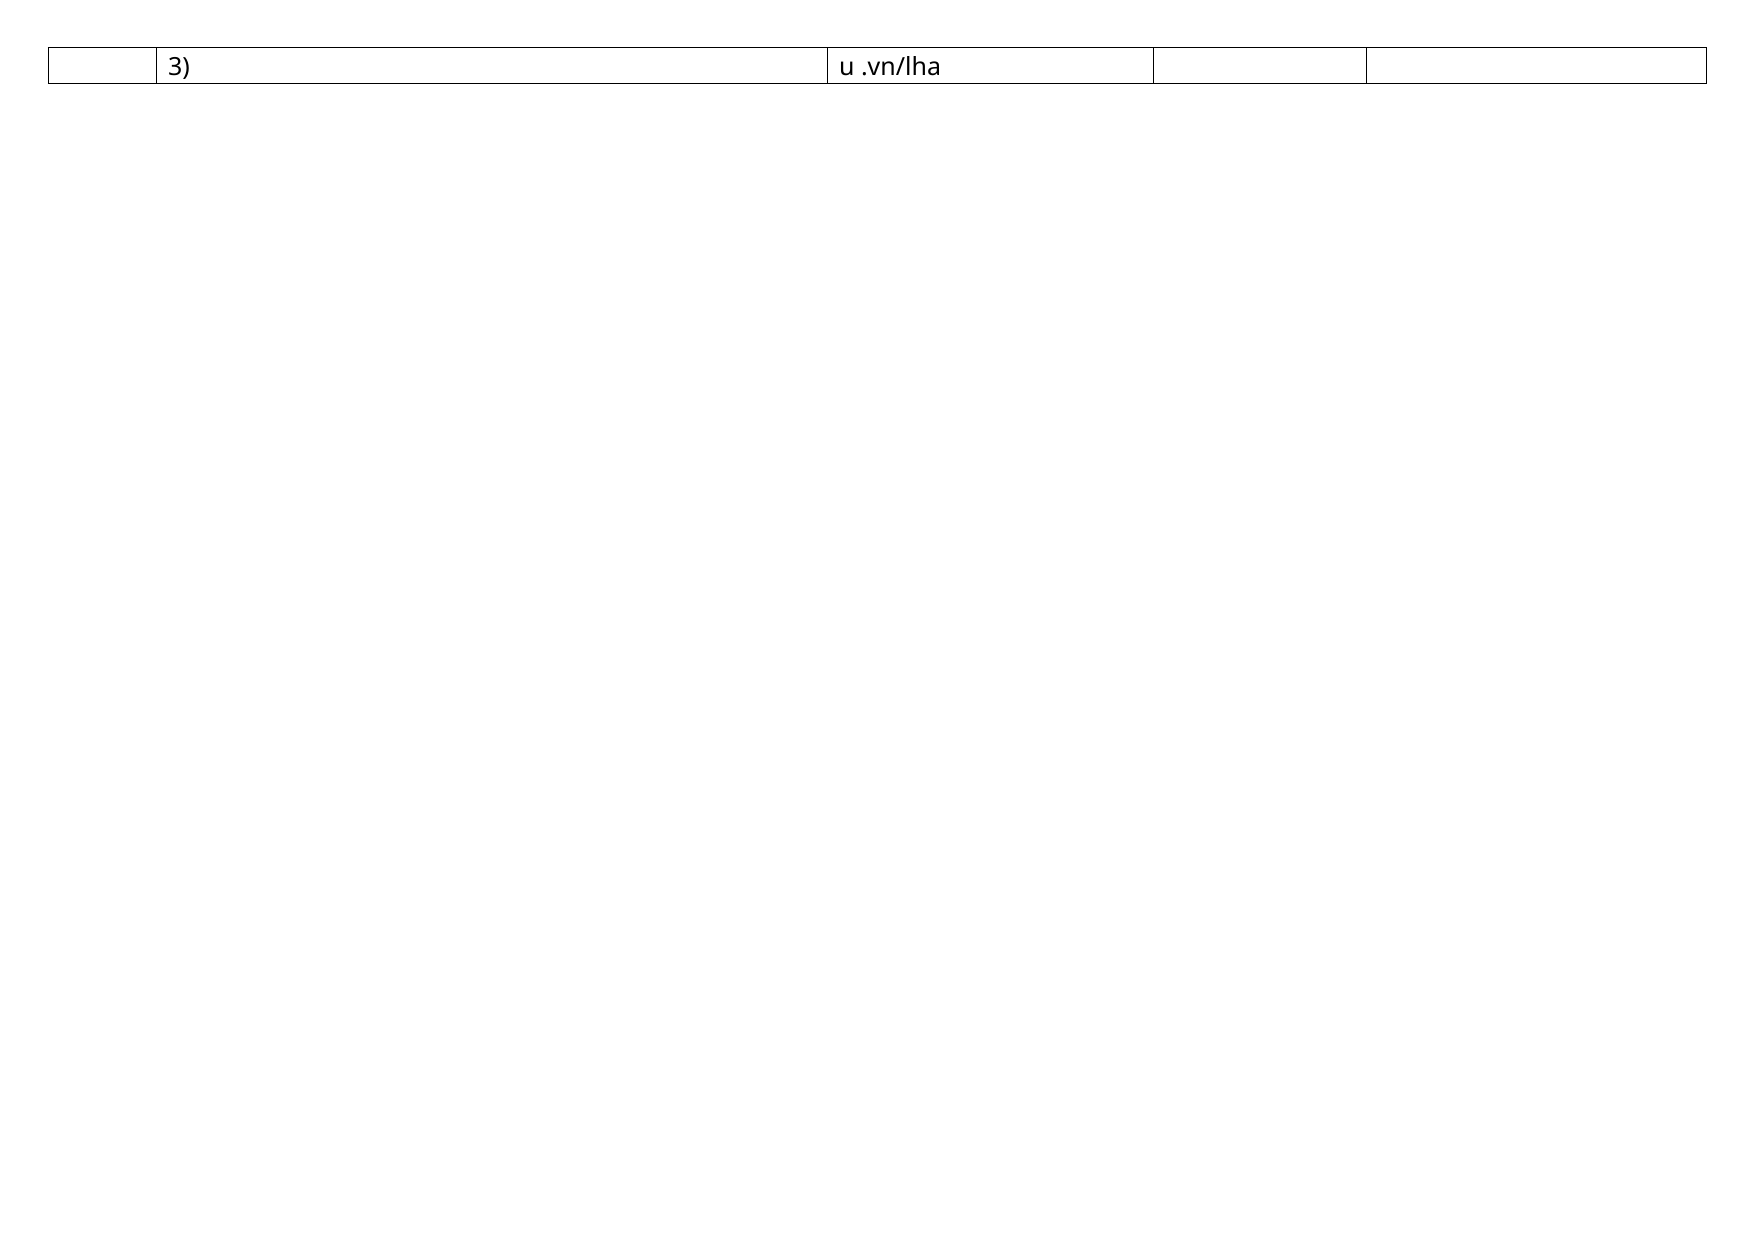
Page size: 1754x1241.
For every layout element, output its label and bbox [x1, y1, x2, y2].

table_cell [1154, 48, 1366, 82]
table_cell [1367, 48, 1706, 82]
table_cell [157, 48, 827, 82]
table_cell [828, 48, 1153, 82]
